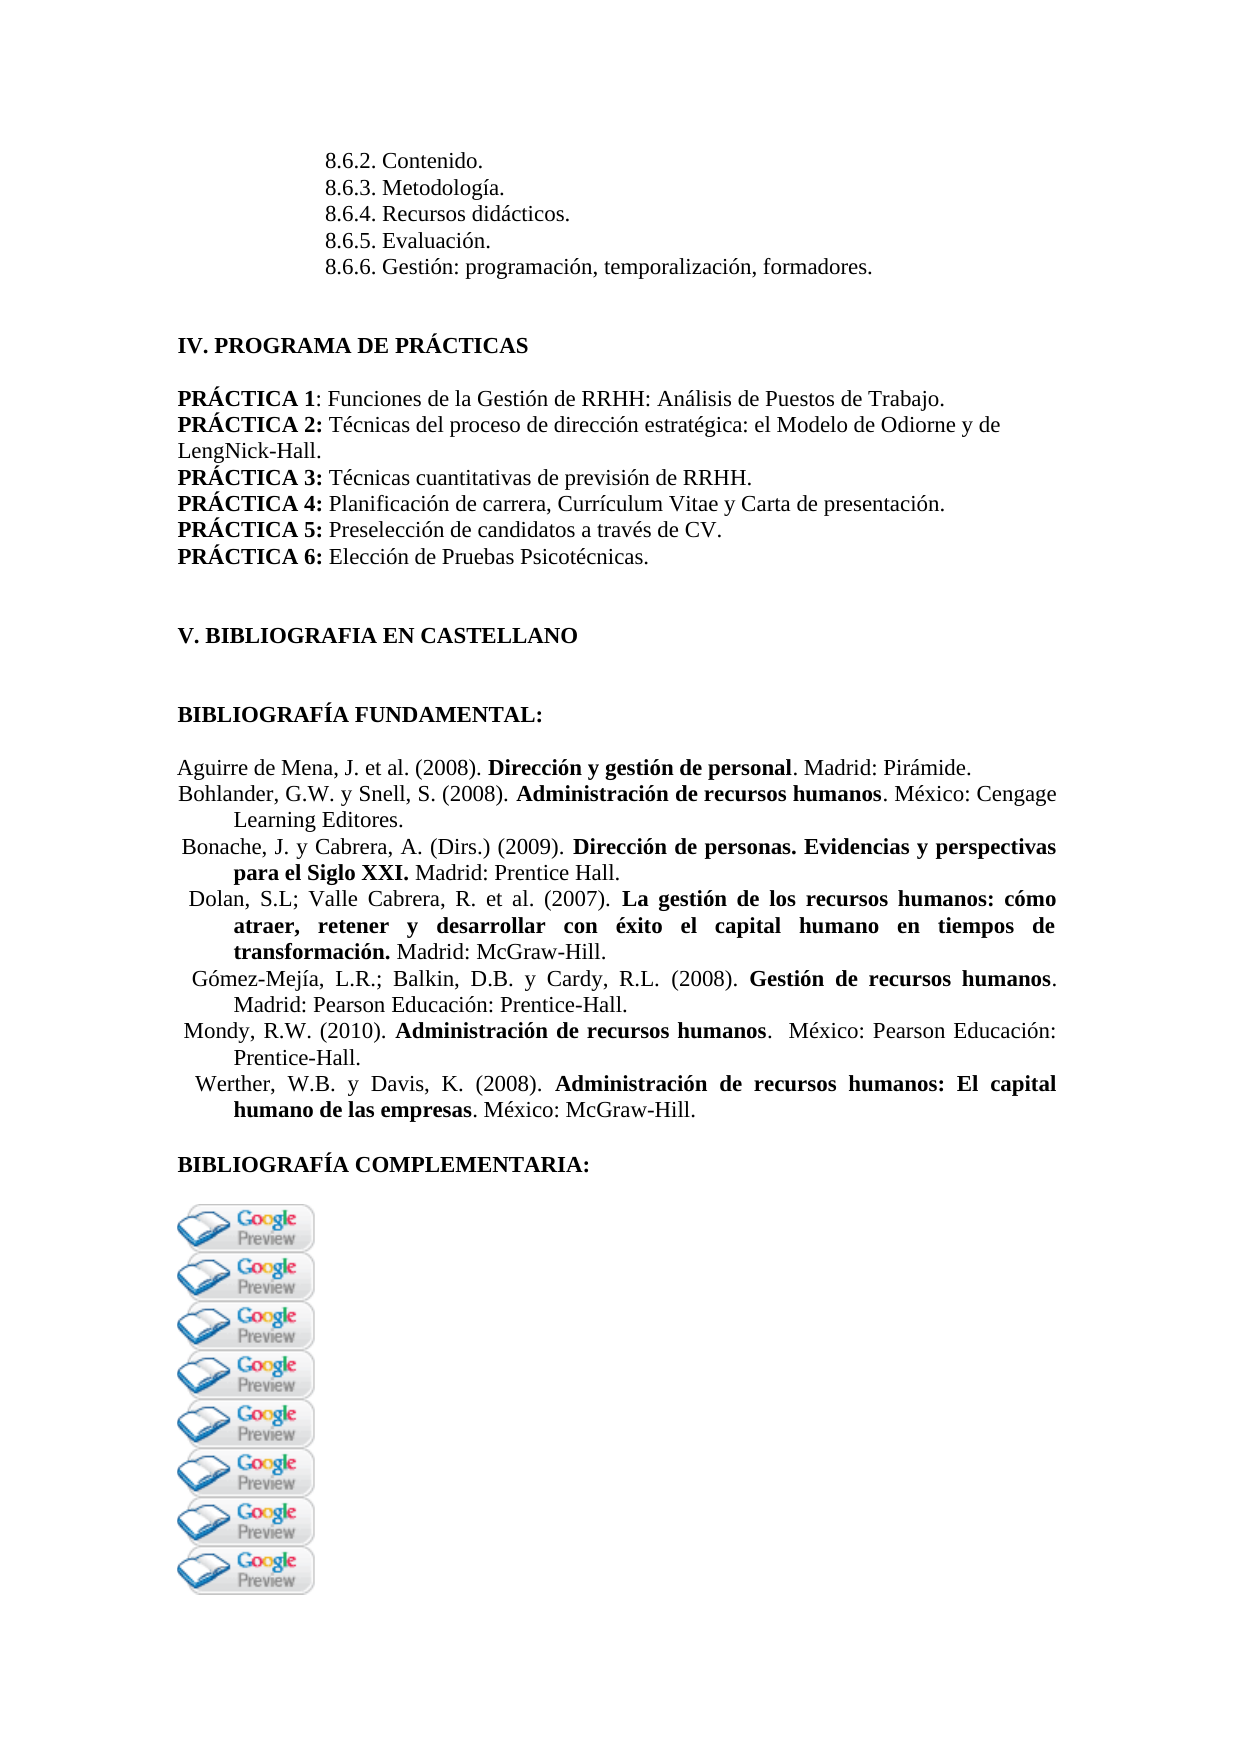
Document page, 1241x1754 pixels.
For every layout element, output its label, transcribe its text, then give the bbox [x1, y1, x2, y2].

text PRÁCTICA 3: Técnicas cuantitativas de previsión de RRHH. [177, 464, 1063, 490]
text 8.6.2. Contenido. [251, 148, 1063, 174]
text Aguirre de Mena, J. et al. (2008). Dirección y gestión de personal. Madrid: Pirámide. [159, 754, 1057, 780]
text 8.6.5. Evaluación. [251, 227, 1063, 253]
text BIBLIOGRAFÍA FUNDAMENTAL: [177, 701, 1063, 727]
text Dolan, S.L; Valle Cabrera, R. et al. (2007). La gestión de los recursos humanos: cómo atraer, retener y desarrollar con éxito el capital humano en tiempos de transformación. Madrid: McGraw-Hill. [159, 886, 1057, 964]
text PRÁCTICA 6: Elección de Pruebas Psicotécnicas. [177, 543, 1063, 569]
text PRÁCTICA 4: Planificación de carrera, Currículum Vitae y Carta de presentación. [177, 490, 1063, 517]
picture [177, 1204, 315, 1595]
text V. BIBLIOGRAFIA EN CASTELLANO [177, 622, 1063, 648]
text PRÁCTICA 1: Funciones de la Gestión de RRHH: Análisis de Puestos de Trabajo. [177, 385, 1063, 411]
text 8.6.6. Gestión: programación, temporalización, formadores. [251, 253, 1063, 279]
text IV. PROGRAMA DE PRÁCTICAS [177, 332, 1063, 358]
text Bohlander, G.W. y Snell, S. (2008). Administración de recursos humanos. México: Cengage Learning Editores. [159, 780, 1057, 833]
text 8.6.3. Metodología. [251, 174, 1063, 200]
text PRÁCTICA 5: Preselección de candidatos a través de CV. [177, 517, 1063, 543]
text BIBLIOGRAFÍA COMPLEMENTARIA: [177, 1151, 1063, 1178]
text Werther, W.B. y Davis, K. (2008). Administración de recursos humanos: El capital humano de las empresas. México: McGraw-Hill. [159, 1070, 1057, 1123]
text PRÁCTICA 2: Técnicas del proceso de dirección estratégica: el Modelo de Odiorne y de LengNick-Hall. [177, 411, 1063, 464]
text Gómez-Mejía, L.R.; Balkin, D.B. y Cardy, R.L. (2008). Gestión de recursos humanos. Madrid: Pearson Educación: Prentice-Hall. [159, 964, 1057, 1017]
text Bonache, J. y Cabrera, A. (Dirs.) (2009). Dirección de personas. Evidencias y perspectivas para el Siglo XXI. Madrid: Prentice Hall. [159, 833, 1057, 886]
text 8.6.4. Recursos didácticos. [251, 200, 1063, 227]
text Mondy, R.W. (2010). Administración de recursos humanos. México: Pearson Educación: Prentice-Hall. [159, 1017, 1057, 1070]
